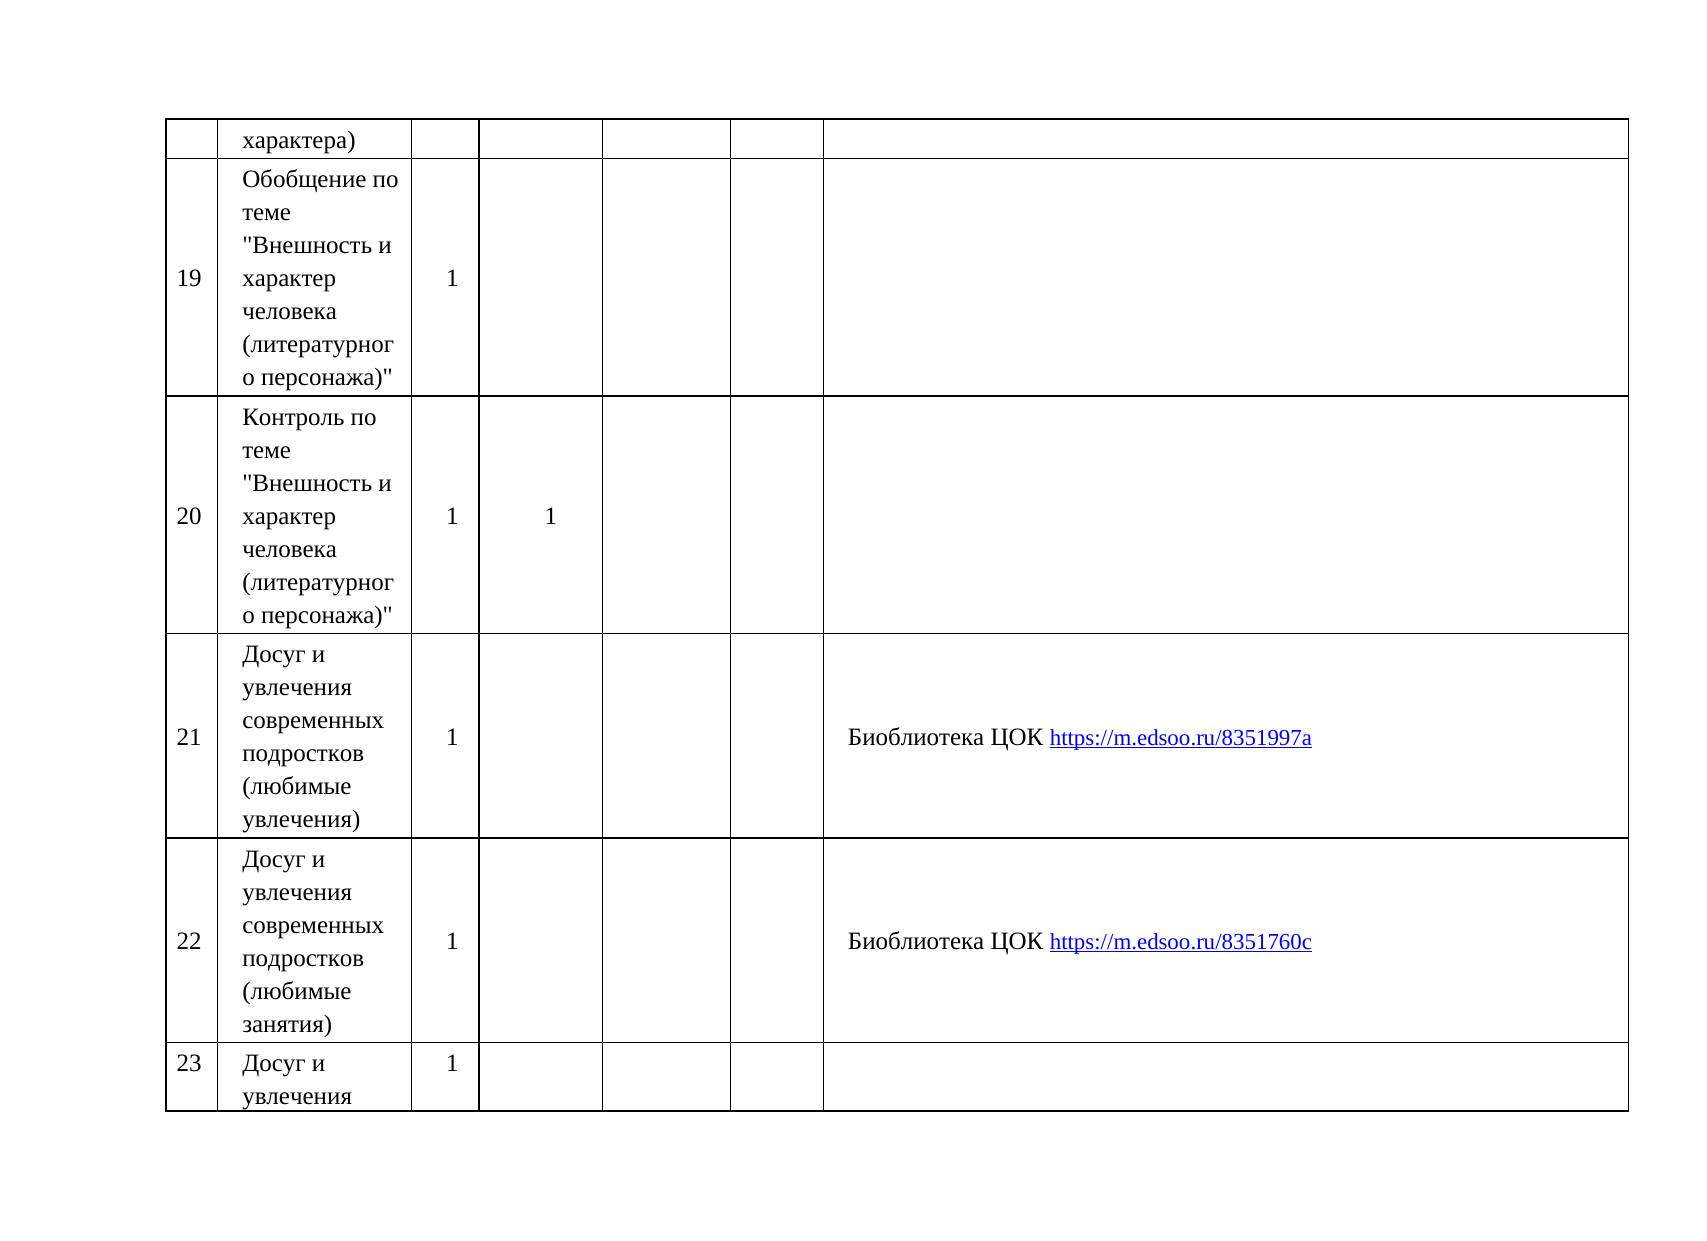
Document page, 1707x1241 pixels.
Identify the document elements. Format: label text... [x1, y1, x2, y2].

table_cell [603, 397, 730, 632]
table_cell 23 [167, 1043, 217, 1110]
table_cell 1 [412, 1043, 478, 1110]
table_cell [731, 397, 823, 632]
table_cell 21 [167, 634, 217, 837]
table_cell [731, 159, 823, 395]
table_cell 1 [412, 120, 478, 157]
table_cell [218, 1043, 411, 1110]
table_cell Досуг и увлечения современных подростков (любимые увлечения) [218, 634, 411, 837]
table_cell [603, 1043, 730, 1110]
table_cell 1 [480, 397, 602, 632]
table_cell Досуг и увлечения современных подростков (любимые занятия) [218, 839, 411, 1041]
table_cell [824, 1043, 1628, 1110]
table_cell [731, 634, 823, 837]
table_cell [218, 120, 411, 157]
table_cell [603, 159, 730, 395]
table_cell [480, 839, 602, 1041]
table_cell [731, 839, 823, 1041]
table_cell Обобщение по теме "Внешность и характер человека (литературного персонажа)" [218, 159, 411, 395]
table_cell Контроль по теме "Внешность и характер человека (литературного персонажа)" [218, 397, 411, 632]
table_cell 19 [167, 159, 217, 395]
table_cell [480, 159, 602, 395]
table_cell 1 [412, 839, 478, 1041]
table_cell 18 [167, 120, 217, 157]
table_cell 20 [167, 397, 217, 632]
table_cell [824, 120, 1628, 157]
table_cell 1 [412, 397, 478, 632]
table_cell [603, 120, 730, 157]
table_cell [731, 120, 823, 157]
table_cell [480, 1043, 602, 1110]
table_cell [603, 634, 730, 837]
table_cell [731, 1043, 823, 1110]
table_cell Биоблиотека ЦОК https://m.edsoo.ru/8351760c [824, 839, 1628, 1041]
table_cell [480, 120, 602, 157]
table_cell 22 [167, 839, 217, 1041]
table_cell [824, 159, 1628, 395]
table_cell 1 [412, 159, 478, 395]
table_cell [824, 397, 1628, 632]
table_cell [603, 839, 730, 1041]
table_cell [480, 634, 602, 837]
table_cell Биоблиотека ЦОК https://m.edsoo.ru/8351997a [824, 634, 1628, 837]
table_cell 1 [412, 634, 478, 837]
